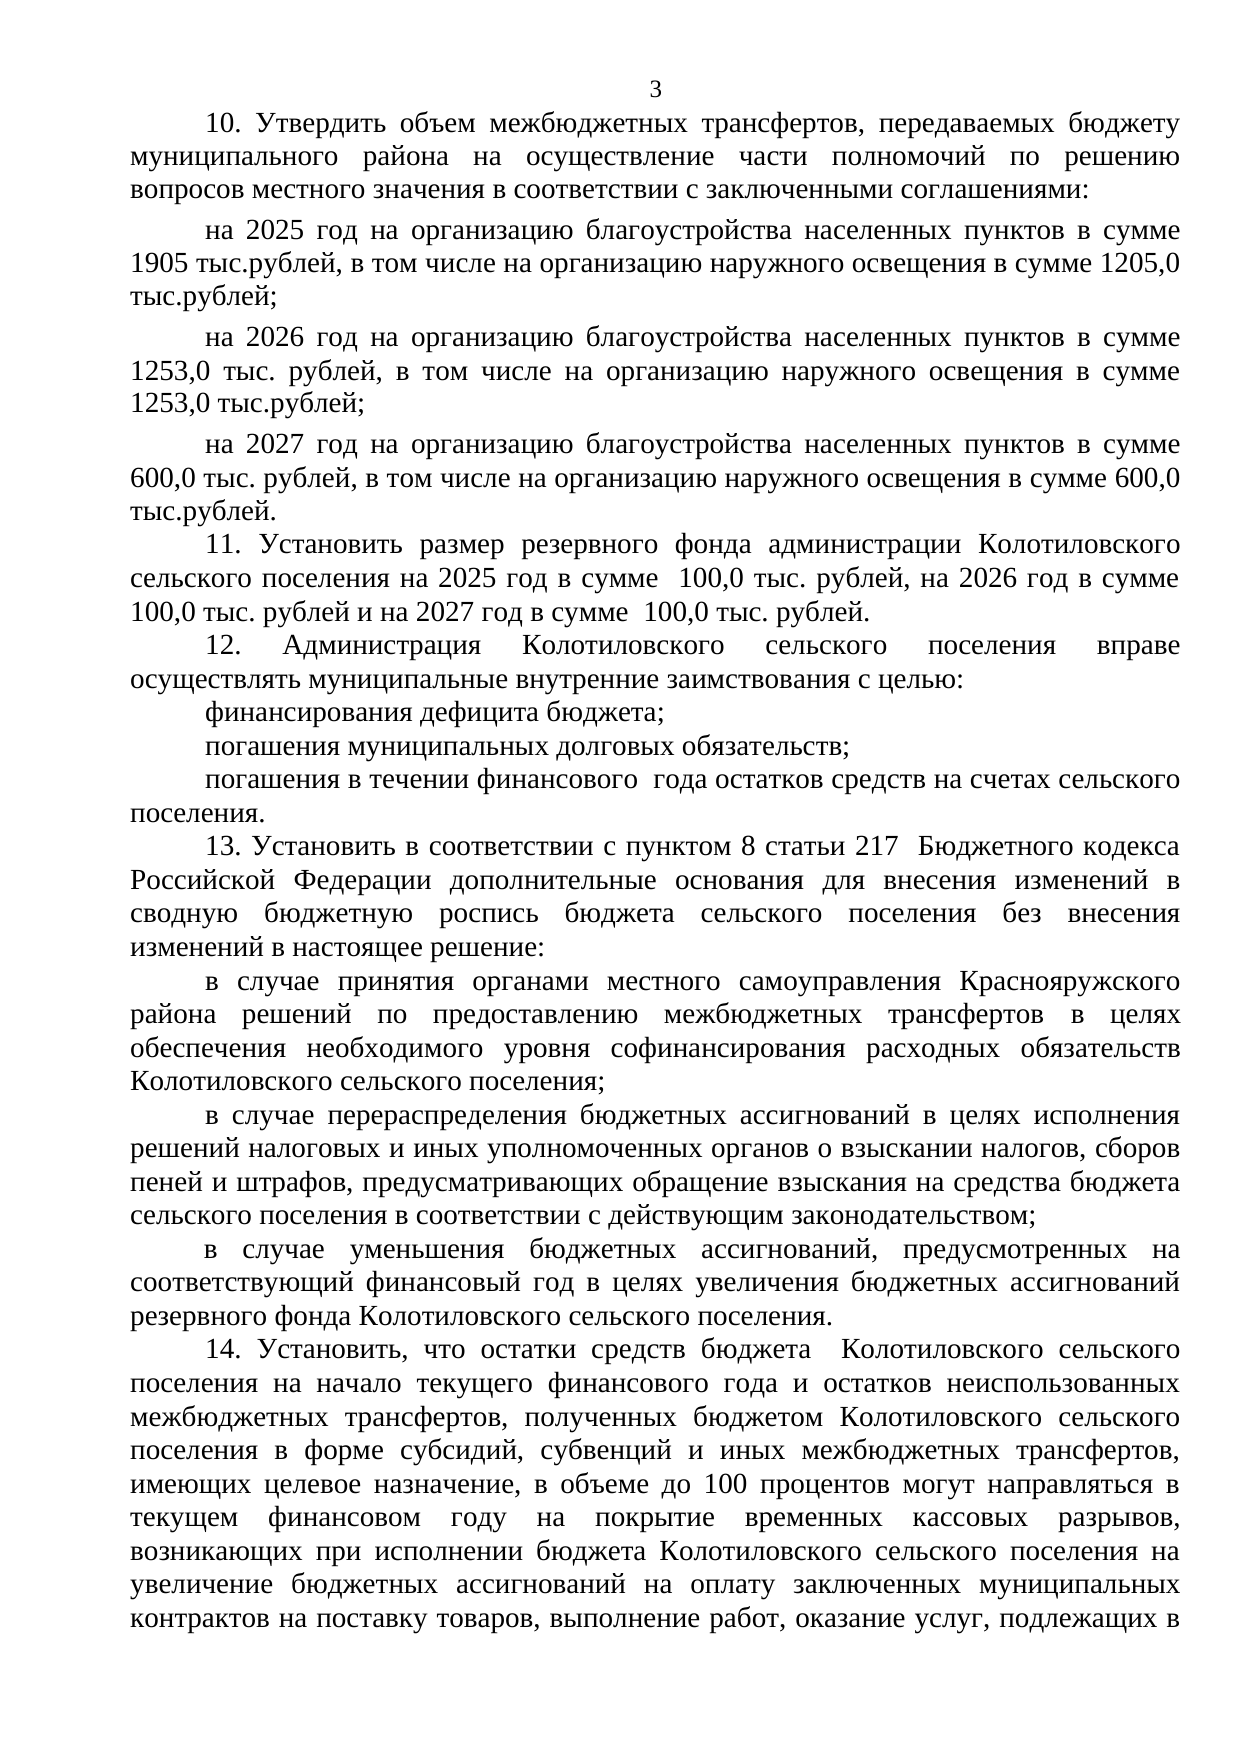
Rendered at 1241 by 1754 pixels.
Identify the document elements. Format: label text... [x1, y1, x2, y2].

text погашения муниципальных долговых обязательств; [130, 728, 1181, 761]
text финансирования дефицита бюджета; [130, 694, 1181, 728]
text 11. Установить размер резервного фонда администрации Колотиловского сельского поселения на 2025 год в сумме 100,0 тыс. рублей, на 2026 год в сумме 100,0 тыс. рублей и на 2027 год в сумме 100,0 тыс. рублей. [130, 527, 1181, 627]
text в случае принятия органами местного самоуправления Краснояружского района решений по предоставлению межбюджетных трансфертов в целях обеспечения необходимого уровня софинансирования расходных обязательств Колотиловского сельского поселения; [130, 963, 1181, 1097]
text погашения в течении финансового года остатков средств на счетах сельского поселения. [130, 761, 1181, 828]
text на 2026 год на организацию благоустройства населенных пунктов в сумме 1253,0 тыс. рублей, в том числе на организацию наружного освещения в сумме 1253,0 тыс.рублей; [130, 321, 1181, 419]
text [130, 1332, 1181, 1633]
text в случае перераспределения бюджетных ассигнований в целях исполнения решений налоговых и иных уполномоченных органов о взыскании налогов, сборов пеней и штрафов, предусматривающих обращение взыскания на средства бюджета сельского поселения в соответствии с действующим законодательством; [130, 1097, 1181, 1231]
text 10. Утвердить объем межбюджетных трансфертов, передаваемых бюджету муниципального района на осуществление части полномочий по решению вопросов местного значения в соответствии с заключенными соглашениями: [130, 106, 1181, 205]
text на 2027 год на организацию благоустройства населенных пунктов в сумме 600,0 тыс. рублей, в том числе на организацию наружного освещения в сумме 600,0 тыс.рублей. [130, 428, 1181, 527]
text 13. Установить в соответствии с пунктом 8 статьи 217 Бюджетного кодекса Российской Федерации дополнительные основания для внесения изменений в сводную бюджетную роспись бюджета сельского поселения без внесения изменений в настоящее решение: [130, 828, 1181, 963]
text 12. Администрация Колотиловского сельского поселения вправе осуществлять муниципальные внутренние заимствования с целью: [130, 627, 1181, 694]
text в случае уменьшения бюджетных ассигнований, предусмотренных на соответствующий финансовый год в целях увеличения бюджетных ассигнований резервного фонда Колотиловского сельского поселения. [130, 1231, 1181, 1332]
text на 2025 год на организацию благоустройства населенных пунктов в сумме 1905 тыс.рублей, в том числе на организацию наружного освещения в сумме 1205,0 тыс.рублей; [130, 213, 1181, 312]
